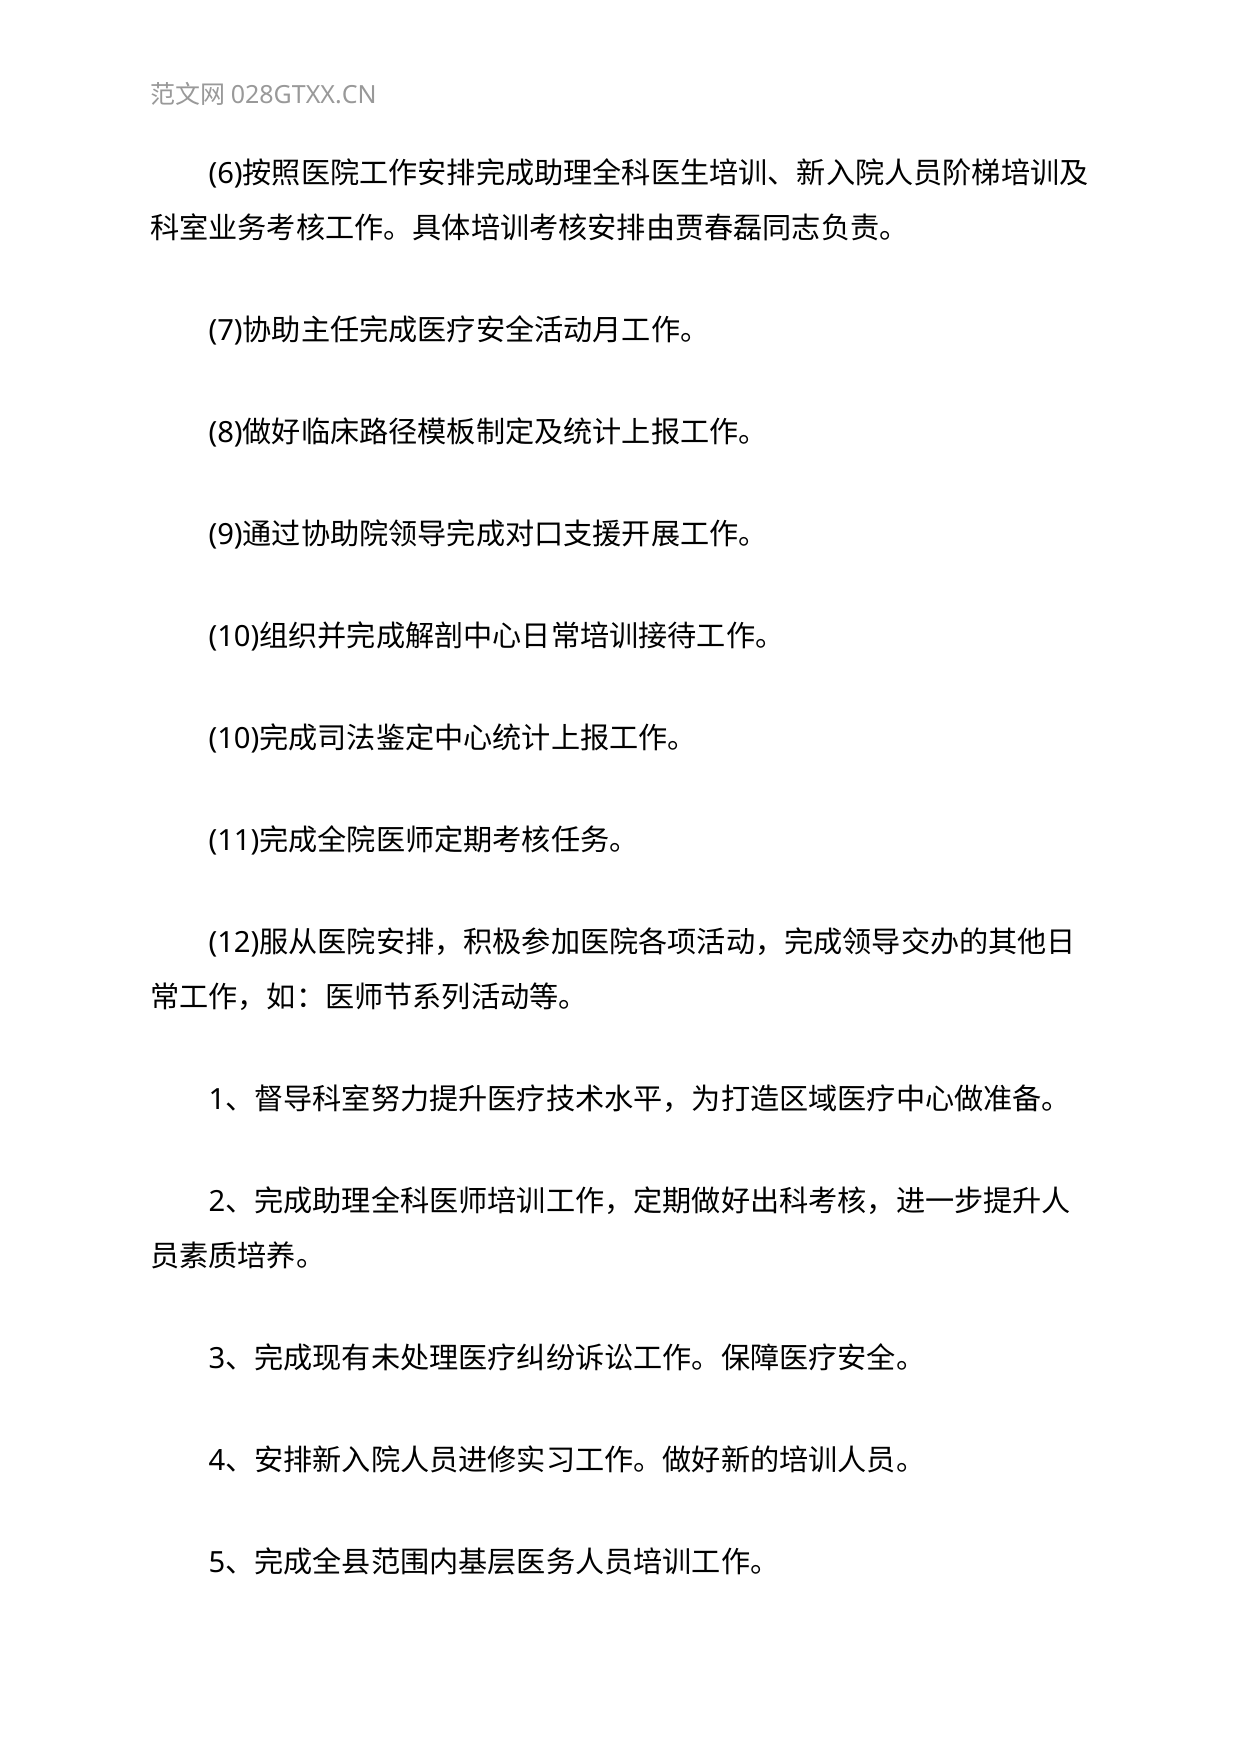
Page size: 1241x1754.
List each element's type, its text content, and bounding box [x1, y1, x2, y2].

text 3、完成现有未处理医疗纠纷诉讼工作。保障医疗安全。 [150, 1334, 1090, 1377]
text 5、完成全县范围内基层医务人员培训工作。 [150, 1538, 1090, 1581]
text (12)服从医院安排，积极参加医院各项活动，完成领导交办的其他日常工作，如：医师节系列活动等。 [150, 919, 1090, 1016]
text (10)组织并完成解剖中心日常培训接待工作。 [150, 613, 1090, 655]
text (6)按照医院工作安排完成助理全科医生培训、新入院人员阶梯培训及科室业务考核工作。具体培训考核安排由贾春磊同志负责。 [150, 150, 1090, 247]
text (10)完成司法鉴定中心统计上报工作。 [150, 715, 1090, 757]
text (11)完成全院医师定期考核任务。 [150, 817, 1090, 859]
text (9)通过协助院领导完成对口支援开展工作。 [150, 511, 1090, 553]
text (8)做好临床路径模板制定及统计上报工作。 [150, 409, 1090, 451]
text 2、完成助理全科医师培训工作，定期做好出科考核，进一步提升人员素质培养。 [150, 1177, 1090, 1275]
text 1、督导科室努力提升医疗技术水平，为打造区域医疗中心做准备。 [150, 1075, 1090, 1118]
text (7)协助主任完成医疗安全活动月工作。 [150, 307, 1090, 349]
text 4、安排新入院人员进修实习工作。做好新的培训人员。 [150, 1436, 1090, 1478]
